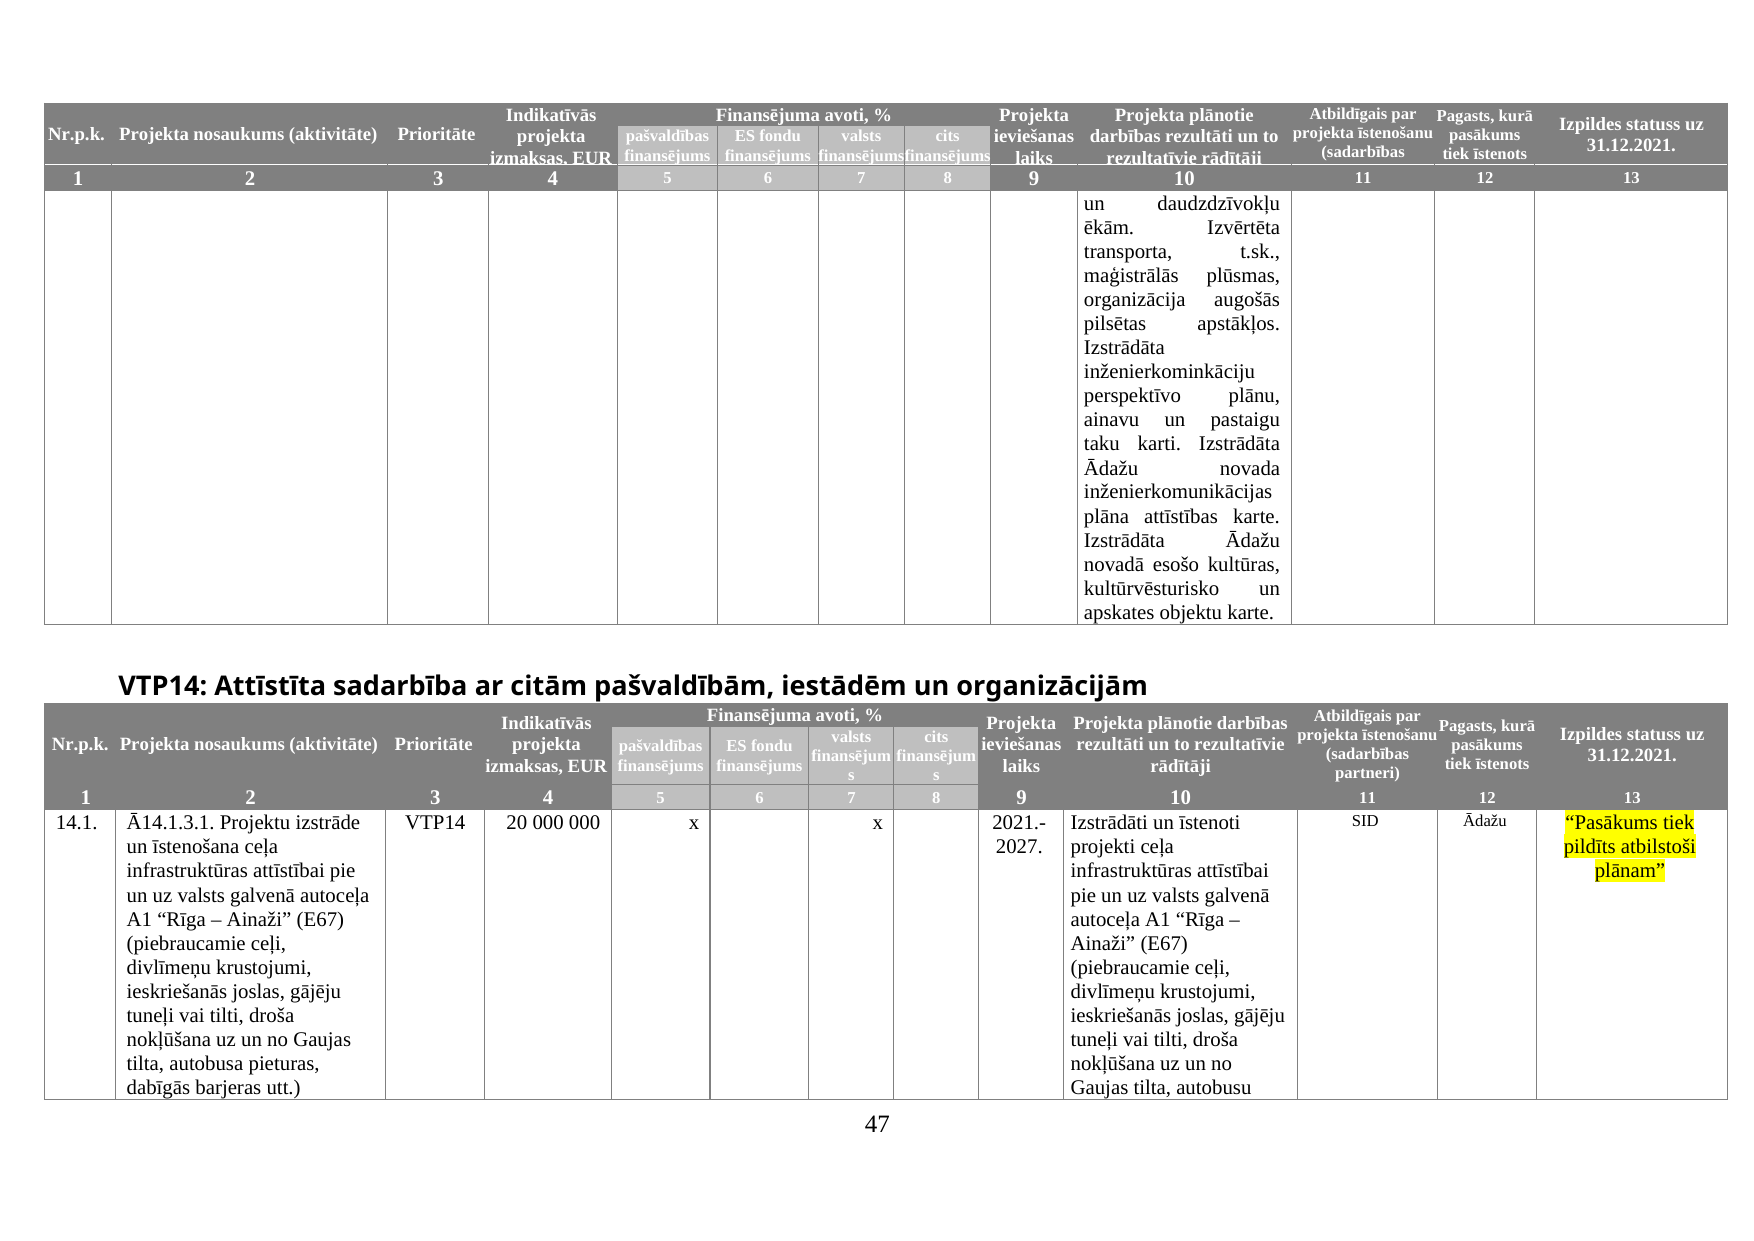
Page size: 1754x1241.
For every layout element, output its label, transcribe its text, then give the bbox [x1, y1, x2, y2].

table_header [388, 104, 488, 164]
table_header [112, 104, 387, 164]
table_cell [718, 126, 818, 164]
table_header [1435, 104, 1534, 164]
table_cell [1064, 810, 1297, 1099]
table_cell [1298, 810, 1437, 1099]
subtitle VTP14: Attīstīta sadarbība ar citām pašvaldībām, iestādēm un organizācijām [118, 666, 1636, 703]
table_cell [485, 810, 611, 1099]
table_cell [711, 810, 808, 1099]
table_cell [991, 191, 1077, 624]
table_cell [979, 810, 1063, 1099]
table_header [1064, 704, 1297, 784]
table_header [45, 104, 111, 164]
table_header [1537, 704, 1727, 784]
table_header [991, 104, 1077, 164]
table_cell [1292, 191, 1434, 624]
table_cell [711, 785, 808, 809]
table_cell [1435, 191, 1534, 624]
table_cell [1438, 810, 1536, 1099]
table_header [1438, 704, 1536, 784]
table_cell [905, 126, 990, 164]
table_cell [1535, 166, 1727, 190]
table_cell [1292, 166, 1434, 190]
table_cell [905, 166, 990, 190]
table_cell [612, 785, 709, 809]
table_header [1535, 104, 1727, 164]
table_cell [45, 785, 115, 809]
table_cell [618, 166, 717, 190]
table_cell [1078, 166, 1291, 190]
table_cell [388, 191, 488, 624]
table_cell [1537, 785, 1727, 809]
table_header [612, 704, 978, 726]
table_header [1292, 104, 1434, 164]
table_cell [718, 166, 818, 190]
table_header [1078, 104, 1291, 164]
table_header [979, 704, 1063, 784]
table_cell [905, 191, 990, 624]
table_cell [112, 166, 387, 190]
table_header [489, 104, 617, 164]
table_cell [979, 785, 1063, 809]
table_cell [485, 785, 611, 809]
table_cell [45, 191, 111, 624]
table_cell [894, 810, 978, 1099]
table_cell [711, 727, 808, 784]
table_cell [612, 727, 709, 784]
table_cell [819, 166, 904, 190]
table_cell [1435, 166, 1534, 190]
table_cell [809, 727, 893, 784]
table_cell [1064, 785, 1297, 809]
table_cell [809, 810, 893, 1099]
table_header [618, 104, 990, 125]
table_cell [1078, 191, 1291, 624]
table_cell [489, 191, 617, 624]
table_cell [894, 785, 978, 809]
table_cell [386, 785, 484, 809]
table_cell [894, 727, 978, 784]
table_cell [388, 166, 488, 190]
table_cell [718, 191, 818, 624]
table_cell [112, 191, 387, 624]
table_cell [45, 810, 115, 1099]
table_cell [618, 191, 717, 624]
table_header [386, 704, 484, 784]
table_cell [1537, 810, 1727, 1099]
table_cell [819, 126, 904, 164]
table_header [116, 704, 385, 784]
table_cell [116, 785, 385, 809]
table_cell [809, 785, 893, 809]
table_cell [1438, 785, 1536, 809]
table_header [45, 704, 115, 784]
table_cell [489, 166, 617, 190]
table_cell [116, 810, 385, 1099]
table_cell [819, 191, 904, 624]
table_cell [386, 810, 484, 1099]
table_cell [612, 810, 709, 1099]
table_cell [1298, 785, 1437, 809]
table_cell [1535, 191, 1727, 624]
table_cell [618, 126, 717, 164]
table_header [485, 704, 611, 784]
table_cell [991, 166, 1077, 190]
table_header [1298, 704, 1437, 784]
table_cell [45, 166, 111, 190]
